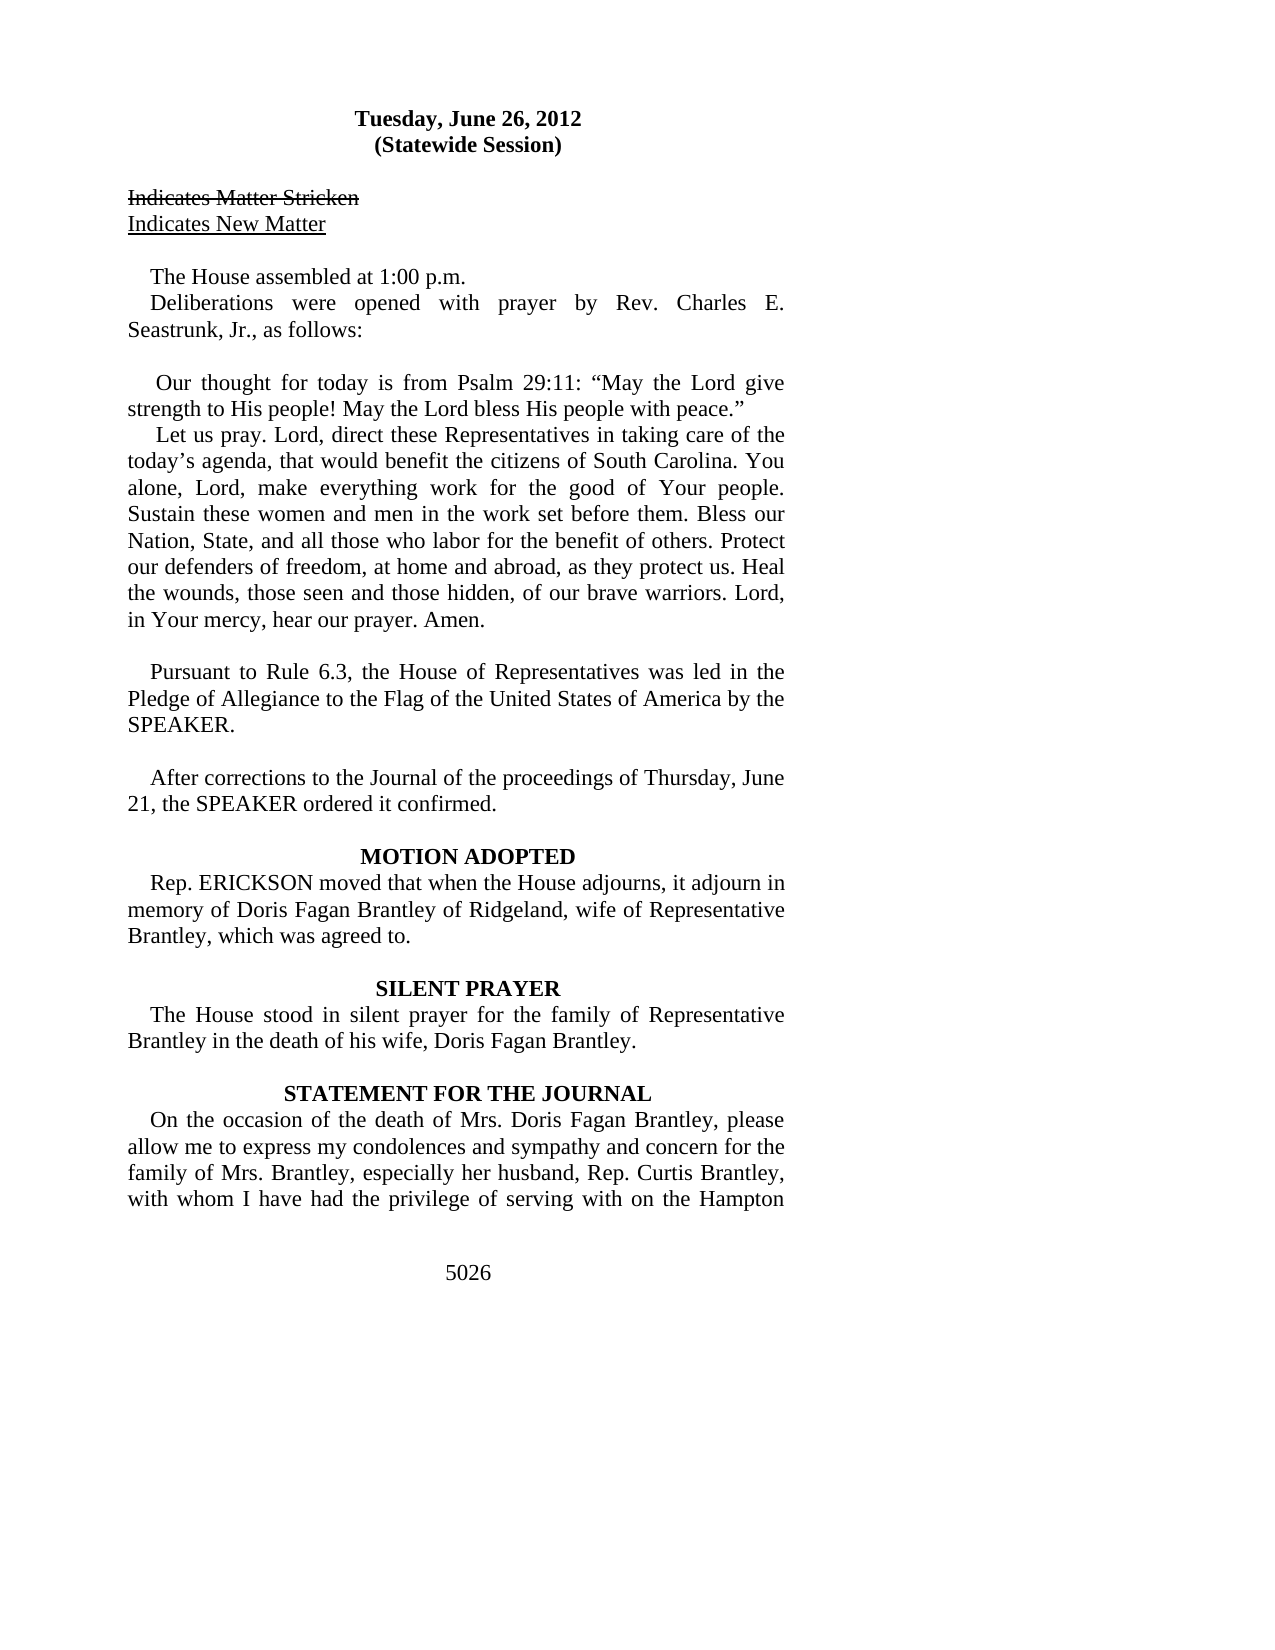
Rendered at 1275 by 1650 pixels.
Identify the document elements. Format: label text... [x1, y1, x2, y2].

text Rep. ERICKSON moved that when the House adjourns, it adjourn in memory of Doris Fagan Brantley of Ridgeland, wife of Representative Brantley, which was agreed to. [127, 869, 786, 948]
text MOTION ADOPTED [127, 843, 786, 869]
text The House assembled at 1:00 p.m. [127, 263, 786, 289]
text SILENT PRAYER [127, 975, 786, 1001]
text Pursuant to Rule 6.3, the House of Representatives was led in the Pledge of Allegiance to the Flag of the United States of America by the SPEAKER. [127, 658, 786, 737]
text Indicates New Matter [127, 210, 786, 237]
text Let us pray. Lord, direct these Representatives in taking care of the today’s agenda, that would benefit the citizens of South Carolina. You alone, Lord, make everything work for the good of Your people. Sustain these women and men in the work set before them. Bless our Nation, State, and all those who labor for the benefit of others. Protect our defenders of freedom, at home and abroad, as they protect us. Heal the wounds, those seen and those hidden, of our brave warriors. Lord, in Your mercy, hear our prayer. Amen. [127, 421, 786, 632]
text After corrections to the Journal of the proceedings of Thursday, June 21, the SPEAKER ordered it confirmed. [127, 764, 786, 817]
text Indicates Matter Stricken [127, 184, 786, 210]
text Our thought for today is from Psalm 29:11: “May the Lord give strength to His people! May the Lord bless His people with peace.” [127, 368, 786, 421]
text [127, 1106, 786, 1212]
text STATEMENT FOR THE JOURNAL [127, 1080, 786, 1106]
text Deliberations were opened with prayer by Rev. Charles E. Seastrunk, Jr., as follows: [127, 289, 786, 342]
text The House stood in silent prayer for the family of Representative Brantley in the death of his wife, Doris Fagan Brantley. [127, 1001, 786, 1054]
